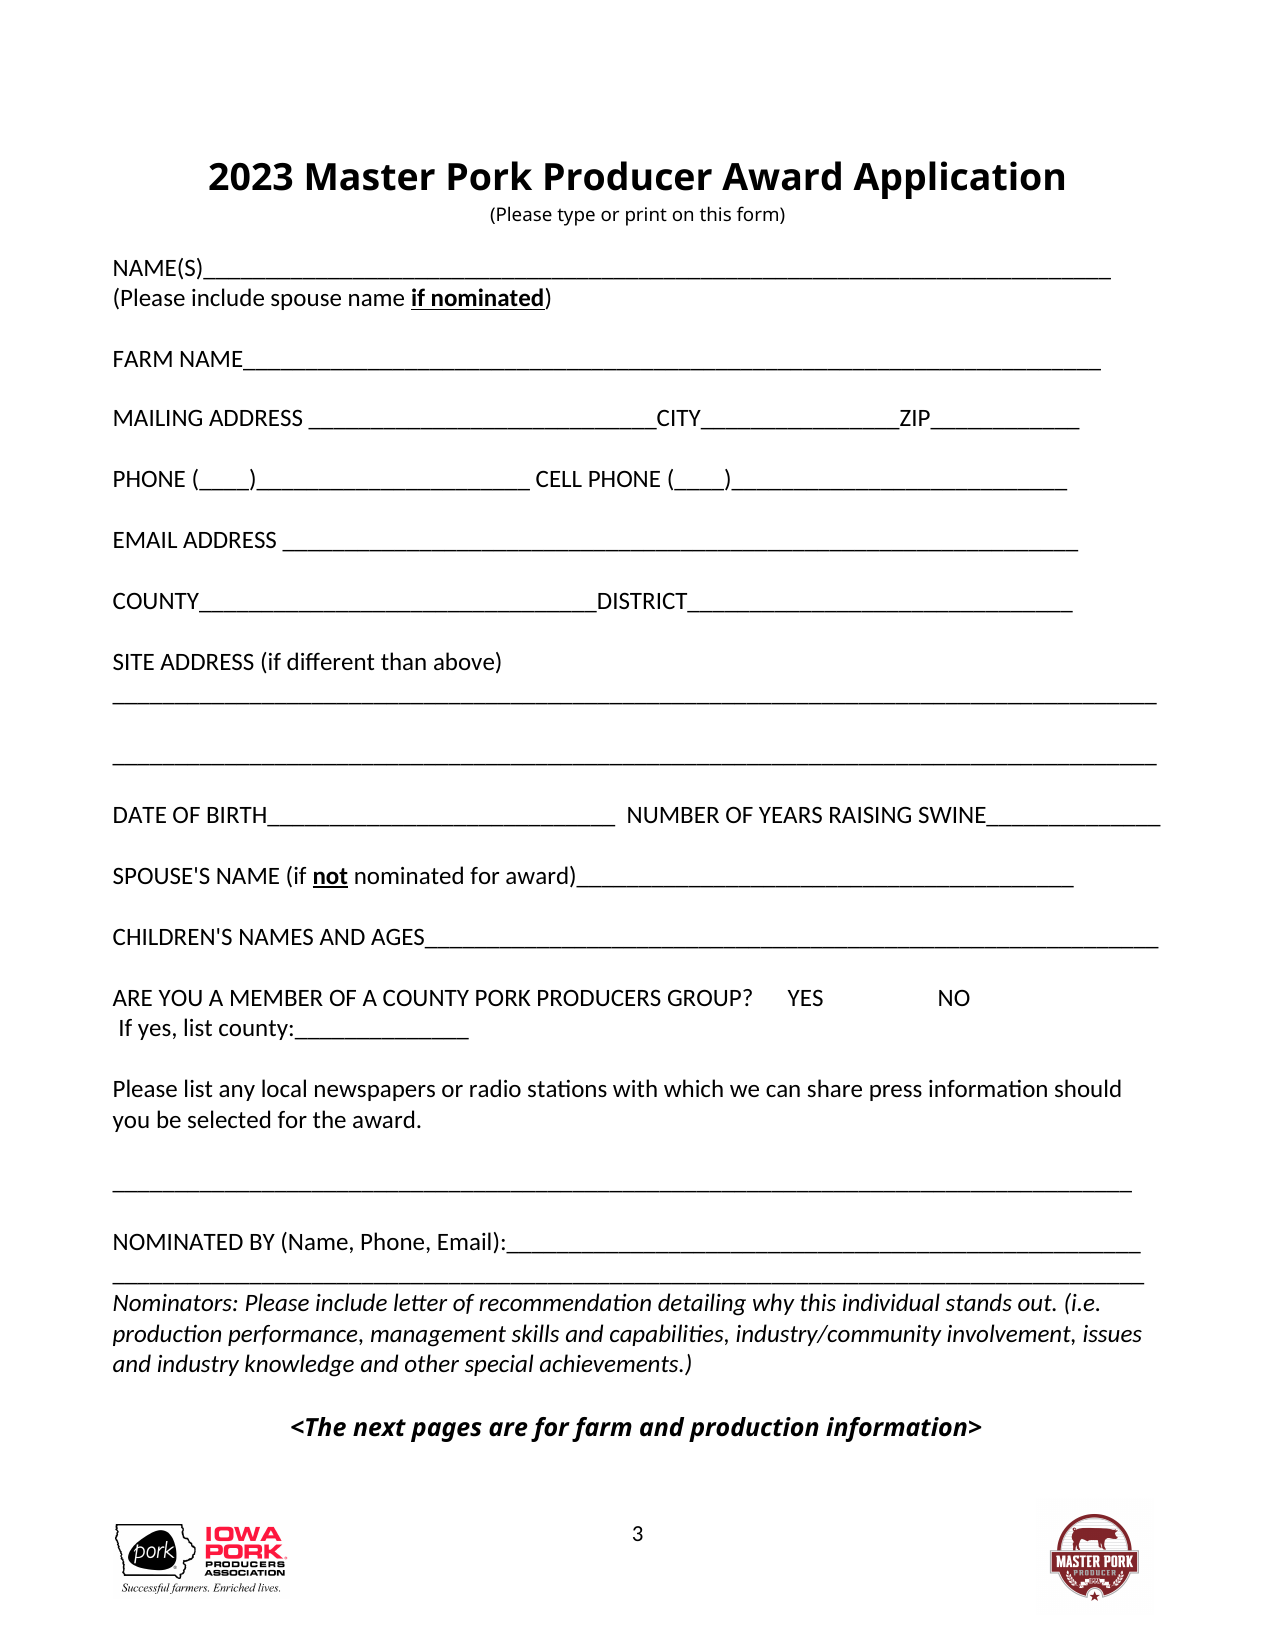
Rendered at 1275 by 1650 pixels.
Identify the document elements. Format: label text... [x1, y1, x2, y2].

text MAILING ADDRESS ____________________________CITY________________ZIP____________ [112, 402, 1162, 433]
picture [112, 1520, 290, 1599]
text NOMINATED BY (Name, Phone, Email):___________________________________________________ [112, 1226, 1162, 1257]
text ARE YOU A MEMBER OF A COUNTY PORK PRODUCERS GROUP? YES NO [112, 982, 1162, 1013]
text ___________________________________________________________________________________ [112, 1257, 1162, 1287]
text CHILDREN'S NAMES AND AGES___________________________________________________________ [112, 921, 1162, 952]
text Please list any local newspapers or radio stations with which we can share press information should you be selected for the award. [112, 1074, 1162, 1135]
text <The next pages are for farm and production information> [112, 1409, 1162, 1443]
text FARM NAME_____________________________________________________________________ [112, 344, 1162, 374]
picture [1036, 1498, 1154, 1615]
text ____________________________________________________________________________________ [112, 738, 1162, 768]
text Nominators: Please include letter of recommendation detailing why this individual stands out. (i.e. production performance, management skills and capabilities, industry/community involvement, issues and industry knowledge and other special achievements.) [112, 1287, 1162, 1379]
text SITE ADDRESS (if different than above) ____________________________________________________________________________________ [112, 646, 1162, 707]
text NAME(S)_________________________________________________________________________ [112, 252, 1162, 283]
text SPOUSE'S NAME (if not nominated for award)________________________________________ [112, 860, 1162, 891]
text PHONE (____)______________________ PHONE (____)___________________________ [112, 463, 1162, 494]
text DATE OF BIRTH____________________________ NUMBER OF YEARS RAISING SWINE______________ [112, 799, 1162, 829]
text If yes, list county:______________ [112, 1013, 1162, 1043]
text (Please type or print on this form) [112, 201, 1162, 227]
text 2023 Master Pork Producer Award Application [112, 150, 1162, 201]
text EMAIL ADDRESS ________________________________________________________________ [112, 524, 1162, 555]
text COUNTY________________________________DISTRICT_______________________________ [112, 585, 1162, 616]
text (Please include spouse name if nominated) [112, 283, 1162, 313]
text __________________________________________________________________________________ [112, 1165, 1162, 1196]
